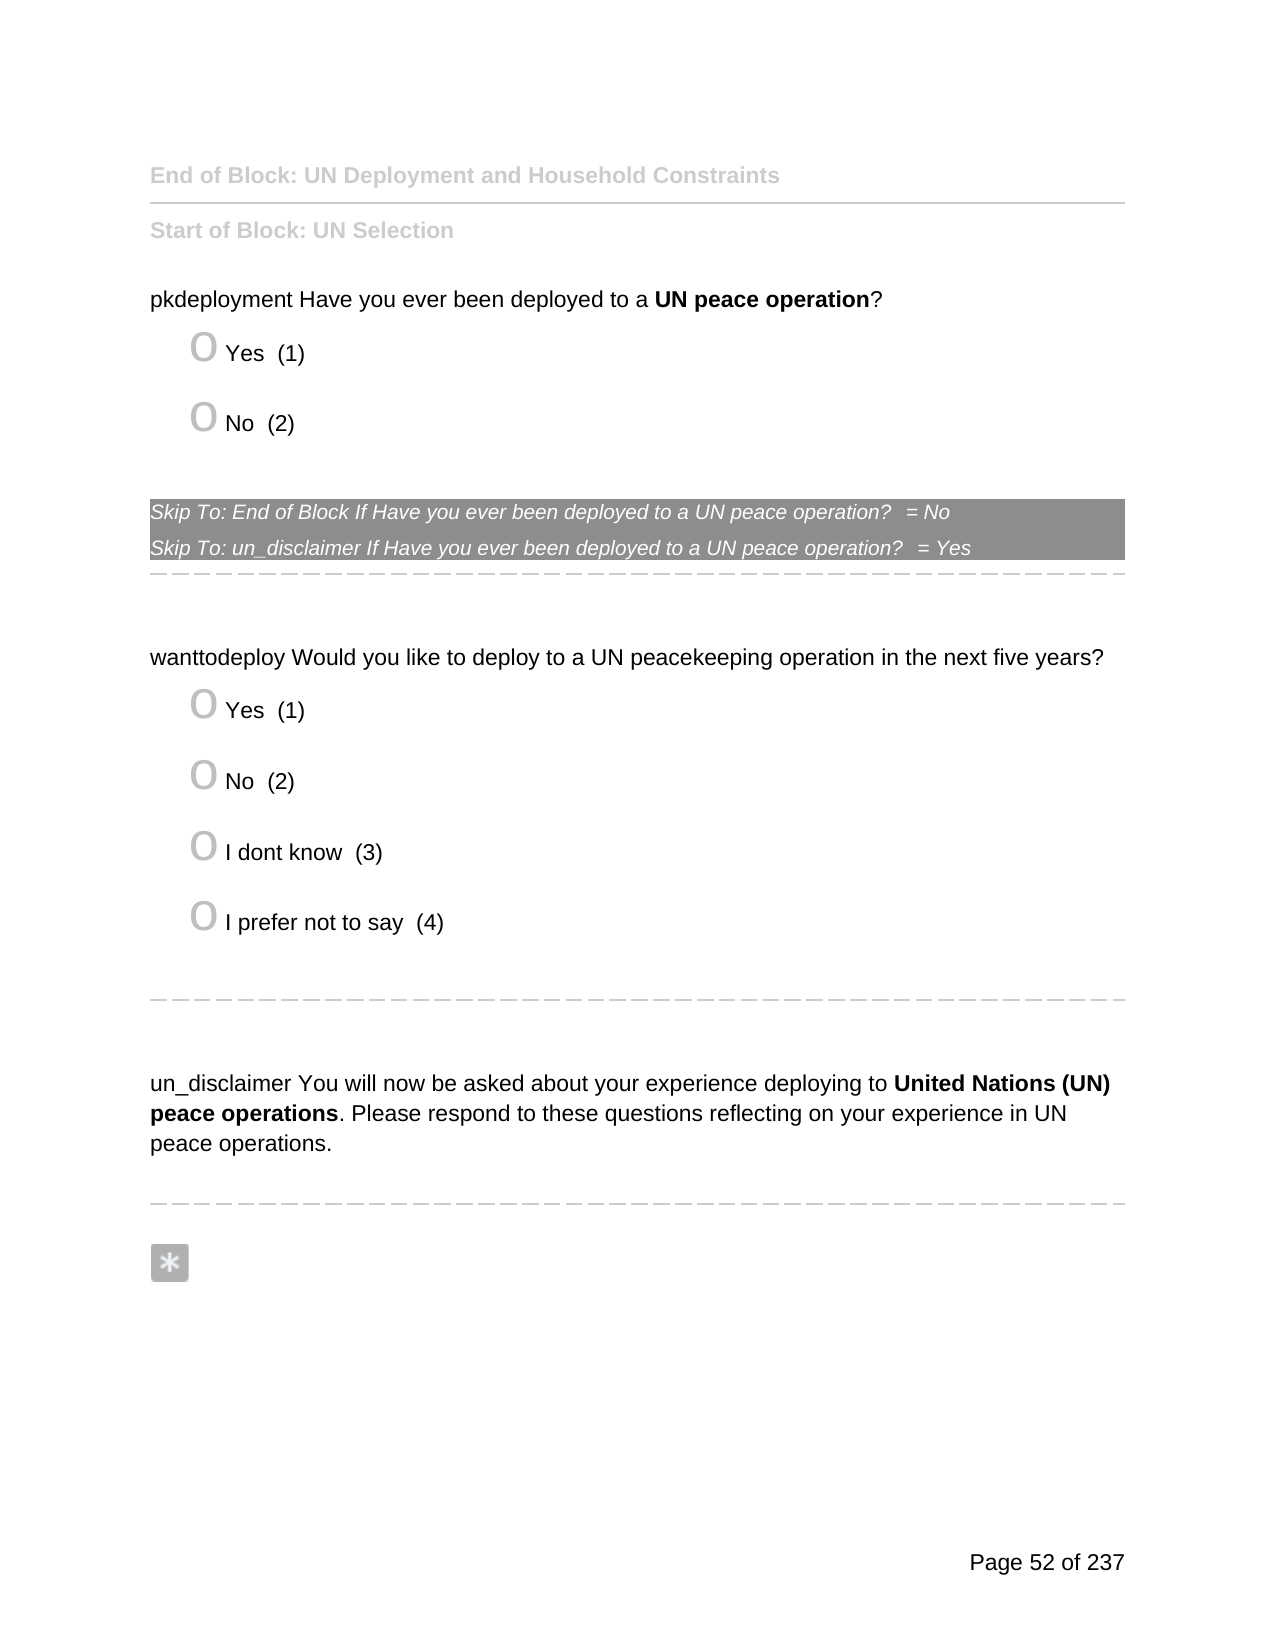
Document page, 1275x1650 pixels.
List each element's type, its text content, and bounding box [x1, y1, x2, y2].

picture [151, 1244, 189, 1282]
list Yes (1) [187, 674, 1125, 735]
list I dont know (3) [187, 815, 1125, 876]
text un_disclaimer You will now be asked about your experience deploying to United Nations (UN) peace operations. Please respond to these questions reflecting on your experience in UN peace operations. [150, 1070, 1125, 1157]
list Yes (1) [187, 316, 1125, 377]
text pkdeployment Have you ever been deployed to a UN peace operation? [150, 286, 1125, 312]
text Start of Block: UN Selection [150, 217, 1125, 243]
list I prefer not to say (4) [187, 885, 1125, 947]
text End of Block: UN Deployment and Household Constraints [150, 162, 1125, 189]
text wanttodeploy Would you like to deploy to a UN peacekeeping operation in the next five years? [150, 644, 1125, 670]
text Skip To: un_disclaimer If Have you ever been deployed to a UN peace operation? = Yes [150, 536, 1125, 560]
list No (2) [187, 744, 1125, 806]
text Skip To: End of Block If Have you ever been deployed to a UN peace operation? = No [150, 499, 1125, 523]
list No (2) [187, 386, 1125, 448]
